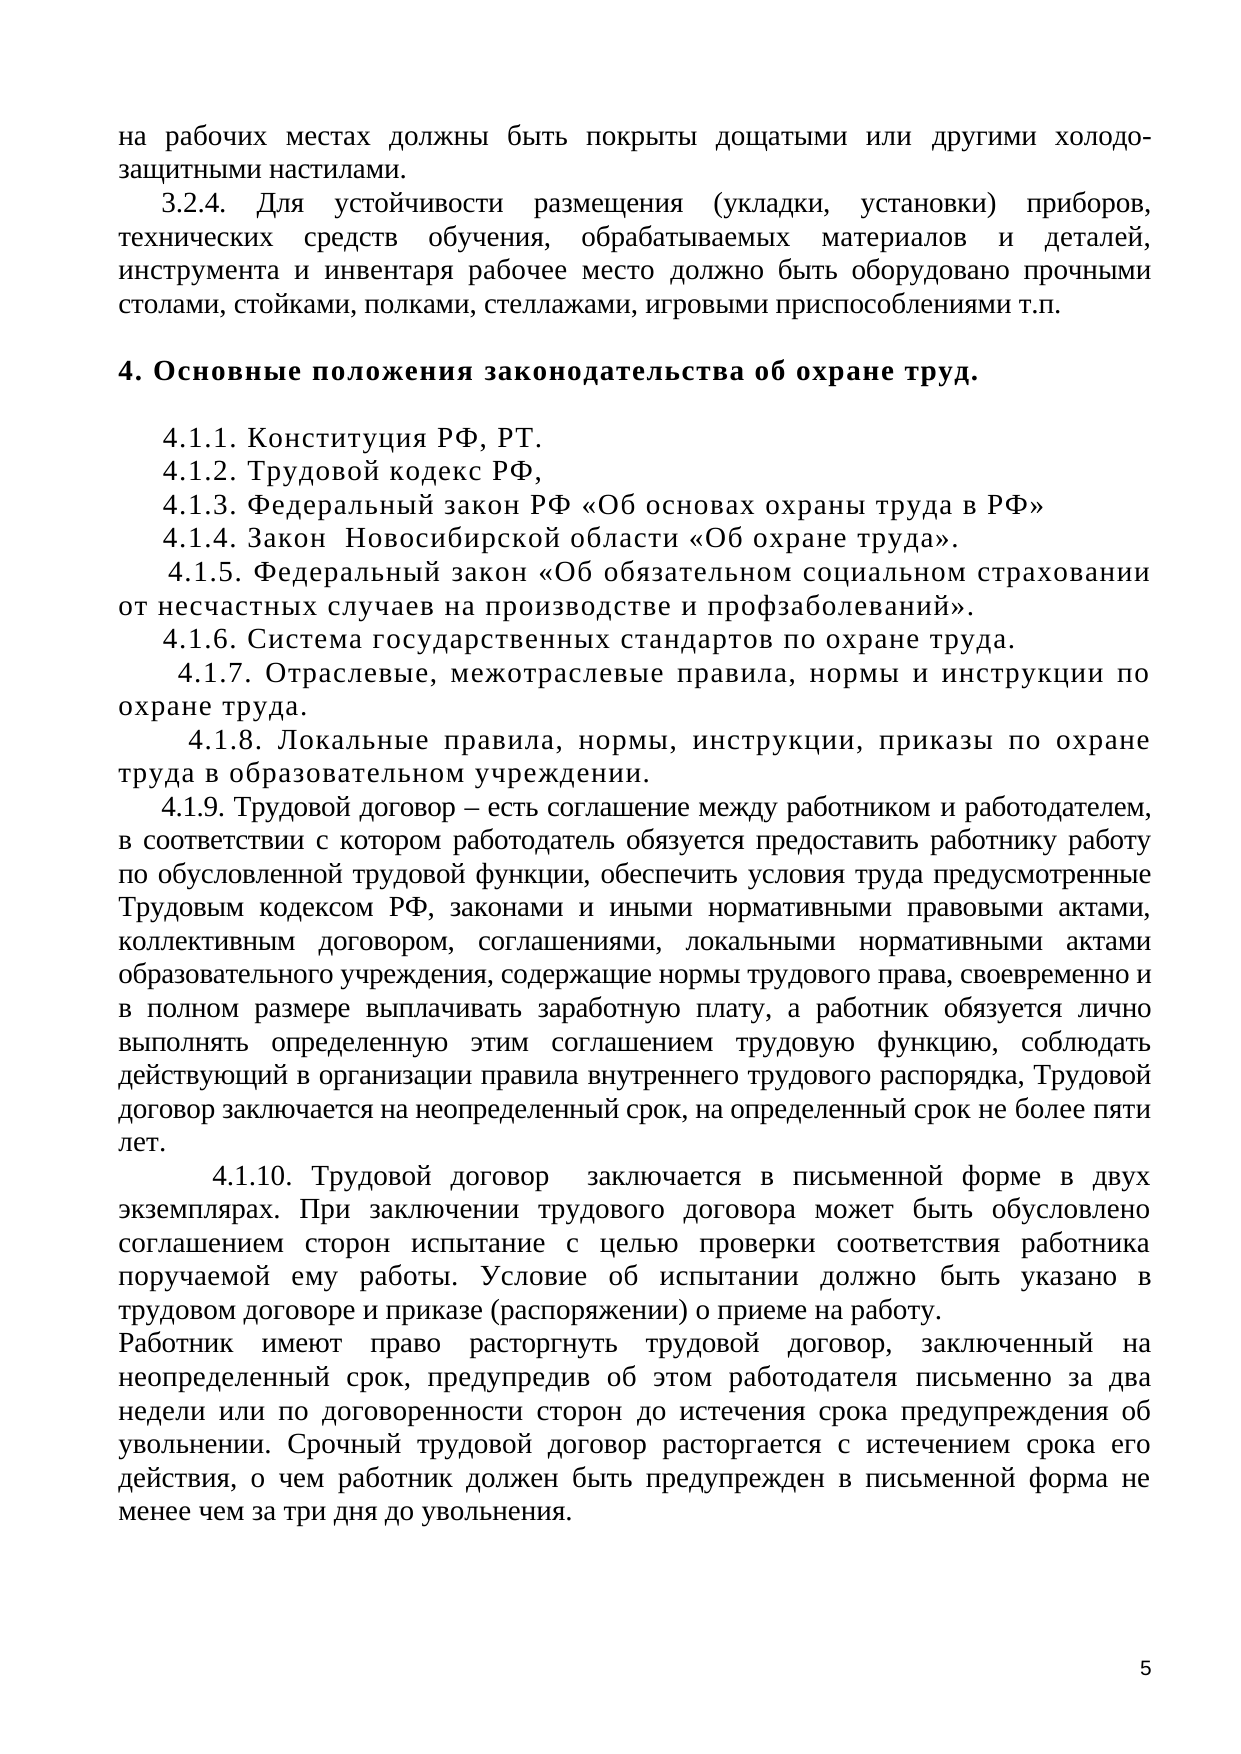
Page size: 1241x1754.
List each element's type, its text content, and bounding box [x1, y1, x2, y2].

text 4.1.8. Локальные правила, нормы, инструкции, приказы по охране труда в образовательном учреждении. [118, 722, 1152, 789]
text 4.1.3. Федеральный закон РФ «Об основах охраны труда в РФ» [118, 487, 1152, 521]
text 4.1.7. Отраслевые, межотраслевые правила, нормы и инструкции по охране труда. [118, 655, 1152, 722]
text 4. Основные положения законодательства об охране труд. [118, 353, 1152, 386]
text 4.1.5. Федеральный закон «Об обязательном социальном страховании от несчастных случаев на производстве и профзаболеваний». [118, 554, 1152, 621]
text 4.1.4. Закон Новосибирской области «Об охране труда». [118, 521, 1152, 554]
text 3.2.4. Для устойчивости размещения (укладки, установки) приборов, технических средств обучения, обрабатываемых материалов и деталей, инструмента и инвентаря рабочее место должно быть оборудовано прочными столами, стойками, полками, стеллажами, игровыми приспособлениями т.п. [118, 185, 1152, 319]
text 4.1.1. Конституция РФ, РТ. [118, 420, 1152, 453]
text 4.1.6. Система государственных стандартов по охране труда. [118, 621, 1152, 655]
text 4.1.10. Трудовой договор заключается в письменной форме в двух экземплярах. При заключении трудового договора может быть обусловлено соглашением сторон испытание с целью проверки соответствия работника поручаемой ему работы. Условие об испытании должно быть указано в трудовом договоре и приказе (распоряжении) о приеме на работу. [118, 1158, 1152, 1326]
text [118, 118, 1152, 185]
text Работник имеют право расторгнуть трудовой договор, заключенный на неопределенный срок, предупредив об этом работодателя письменно за два недели или по договоренности сторон до истечения срока предупреждения об увольнении. Срочный трудовой договор расторгается с истечением срока его действия, о чем работник должен быть предупрежден в письменной форма не менее чем за три дня до увольнения. [118, 1326, 1152, 1527]
text 4.1.2. Трудовой кодекс РФ, [118, 453, 1152, 487]
text 4.1.9. Трудовой договор – есть соглашение между работником и работодателем, в соответствии с котором работодатель обязуется предоставить работнику работу по обусловленной трудовой функции, обеспечить условия труда предусмотренные Трудовым кодексом РФ, законами и иными нормативными правовыми актами, коллективным договором, соглашениями, локальными нормативными актами образовательного учреждения, содержащие нормы трудового права, своевременно и в полном размере выплачивать заработную плату, а работник обязуется лично выполнять определенную этим соглашением трудовую функцию, соблюдать действующий в организации правила внутреннего трудового распорядка, Трудовой договор заключается на неопределенный срок, на определенный срок не более пяти лет. [118, 789, 1152, 1158]
